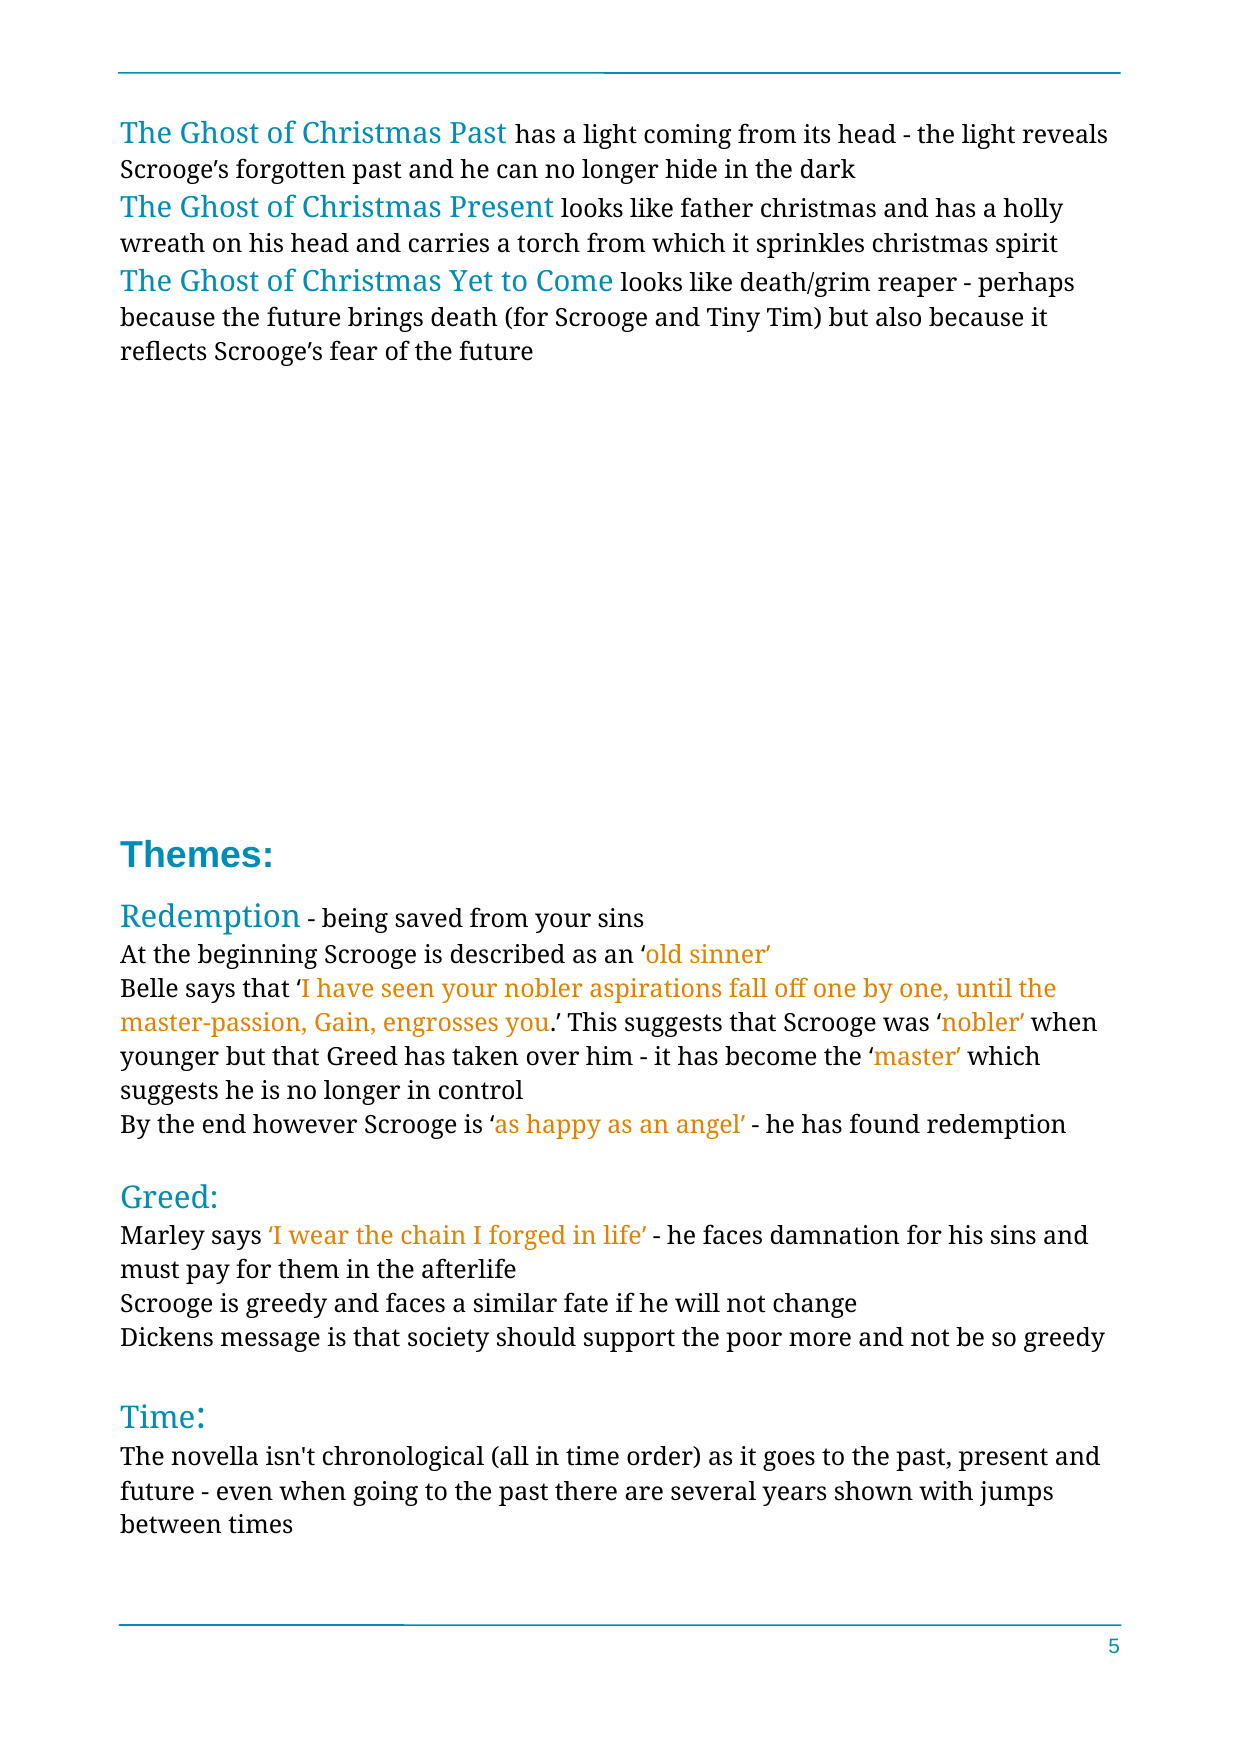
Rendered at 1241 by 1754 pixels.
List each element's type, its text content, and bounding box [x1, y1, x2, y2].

text Dickens message is that society should support the poor more and not be so greedy [120, 1320, 1120, 1354]
text Marley says ‘I wear the chain I forged in life’ - he faces damnation for his sins and must pay for them in the afterlife [120, 1218, 1120, 1286]
text By the end however Scrooge is ‘as happy as an angel’ - he has found redemption [120, 1107, 1120, 1141]
text Greed: [120, 1175, 1120, 1218]
text The Ghost of Christmas Present looks like father christmas and has a holly wreath on his head and carries a torch from which it sprinkles christmas spirit [120, 186, 1120, 260]
text The Ghost of Christmas Yet to Come looks like death/grim reaper - perhaps because the future brings death (for Scrooge and Tiny Tim) but also because it reflects Scrooge’s fear of the future [120, 260, 1120, 368]
text Scrooge is greedy and faces a similar fate if he will not change [120, 1286, 1120, 1320]
text The novella isn't chronological (all in time order) as it goes to the past, present and future - even when going to the past there are several years shown with jumps between times [120, 1439, 1120, 1541]
text At the beginning Scrooge is described as an ‘old sinner’ [120, 937, 1120, 971]
subtitle Themes: [120, 832, 1120, 875]
text Time: [120, 1388, 1120, 1439]
text The Ghost of Christmas Past has a light coming from its head - the light reveals Scrooge’s forgotten past and he can no longer hide in the dark [120, 112, 1120, 186]
text Redemption - being saved from your sins [120, 894, 1120, 937]
text Belle says that ‘I have seen your nobler aspirations fall off one by one, until the master-passion, Gain, engrosses you.’ This suggests that Scrooge was ‘nobler’ when younger but that Greed has taken over him - it has become the ‘master’ which suggests he is no longer in control [120, 971, 1120, 1107]
